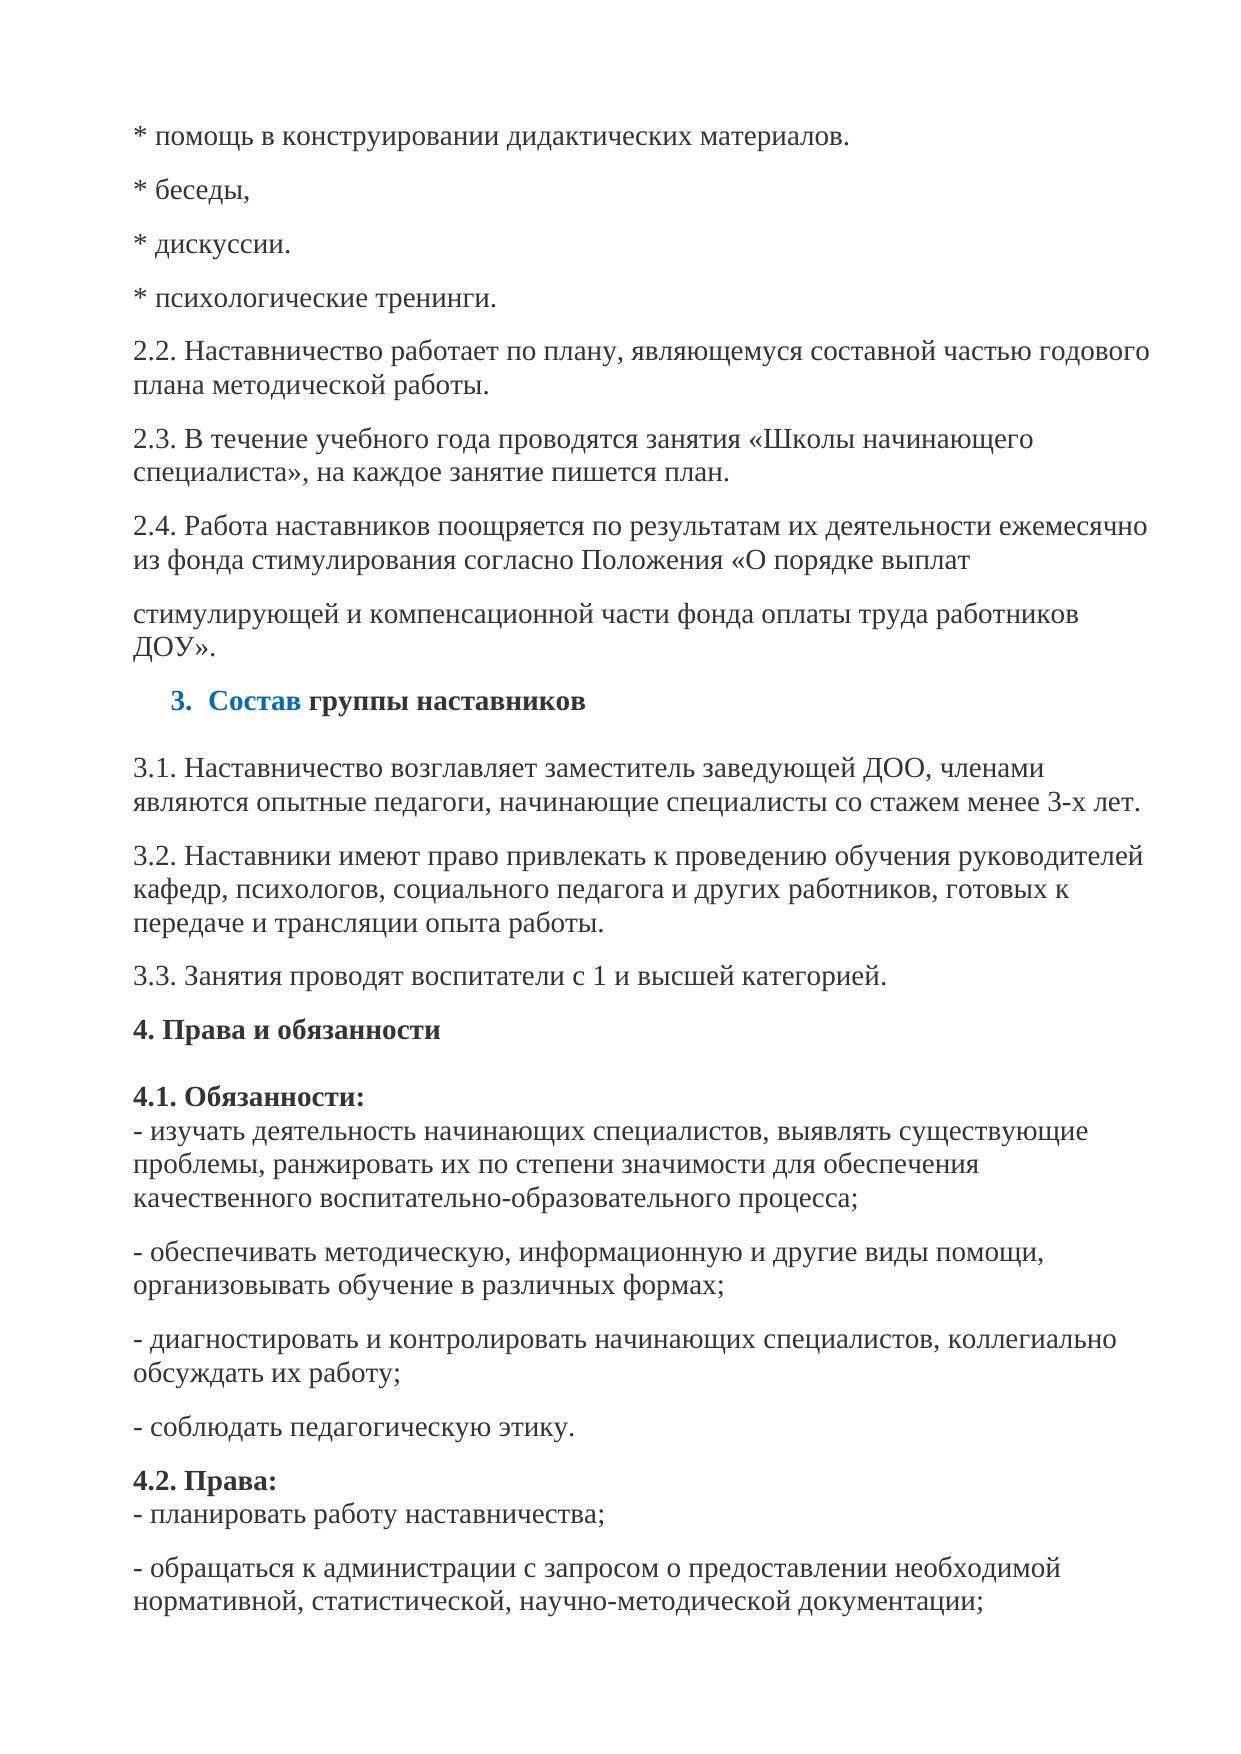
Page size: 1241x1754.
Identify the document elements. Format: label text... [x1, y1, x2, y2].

text стимулирующей и компенсационной части фонда оплаты труда работников ДОУ». [133, 596, 1152, 663]
text 4.1. Обязанности: [133, 1079, 1152, 1113]
text * помощь в конструировании дидактических материалов. [133, 118, 1152, 152]
text * психологические тренинги. [133, 280, 1152, 313]
text - обеспечивать методическую, информационную и другие виды помощи, организовывать обучение в различных формах; [133, 1234, 1152, 1301]
text - диагностировать и контролировать начинающих специалистов, коллегиально обсуждать их работу; [133, 1321, 1152, 1388]
text 2.3. В течение учебного года проводятся занятия «Школы начинающего специалиста», на каждое занятие пишется план. [133, 421, 1152, 488]
text 2.2. Наставничество работает по плану, являющемуся составной частью годового плана методической работы. [133, 333, 1152, 401]
text 2.4. Работа наставников поощряется по результатам их деятельности ежемесячно из фонда стимулирования согласно Положения «О порядке выплат [133, 508, 1152, 575]
text - планировать работу наставничества; [133, 1496, 1152, 1530]
text 3.2. Наставники имеют право привлекать к проведению обучения руководителей кафедр, психологов, социального педагога и других работников, готовых к передаче и трансляции опыта работы. [133, 838, 1152, 938]
text - соблюдать педагогическую этику. [133, 1409, 1152, 1442]
text 3.3. Занятия проводят воспитатели с 1 и высшей категорией. [133, 958, 1152, 992]
text - изучать деятельность начинающих специалистов, выявлять существующие проблемы, ранжировать их по степени значимости для обеспечения качественного воспитательно-образовательного процесса; [133, 1113, 1152, 1214]
text - обращаться к администрации с запросом о предоставлении необходимой нормативной, статистической, научно-методической документации; [133, 1550, 1152, 1617]
text * дискуссии. [133, 226, 1152, 259]
text 4.2. Права: [133, 1463, 1152, 1496]
text * беседы, [133, 172, 1152, 206]
text 3.1. Наставничество возглавляет заместитель заведующей ДОО, членами являются опытные педагоги, начинающие специалисты со стажем менее 3-х лет. [133, 750, 1152, 817]
list Состав группы наставников [170, 683, 1152, 717]
text 4. Права и обязанности [133, 1012, 1152, 1046]
